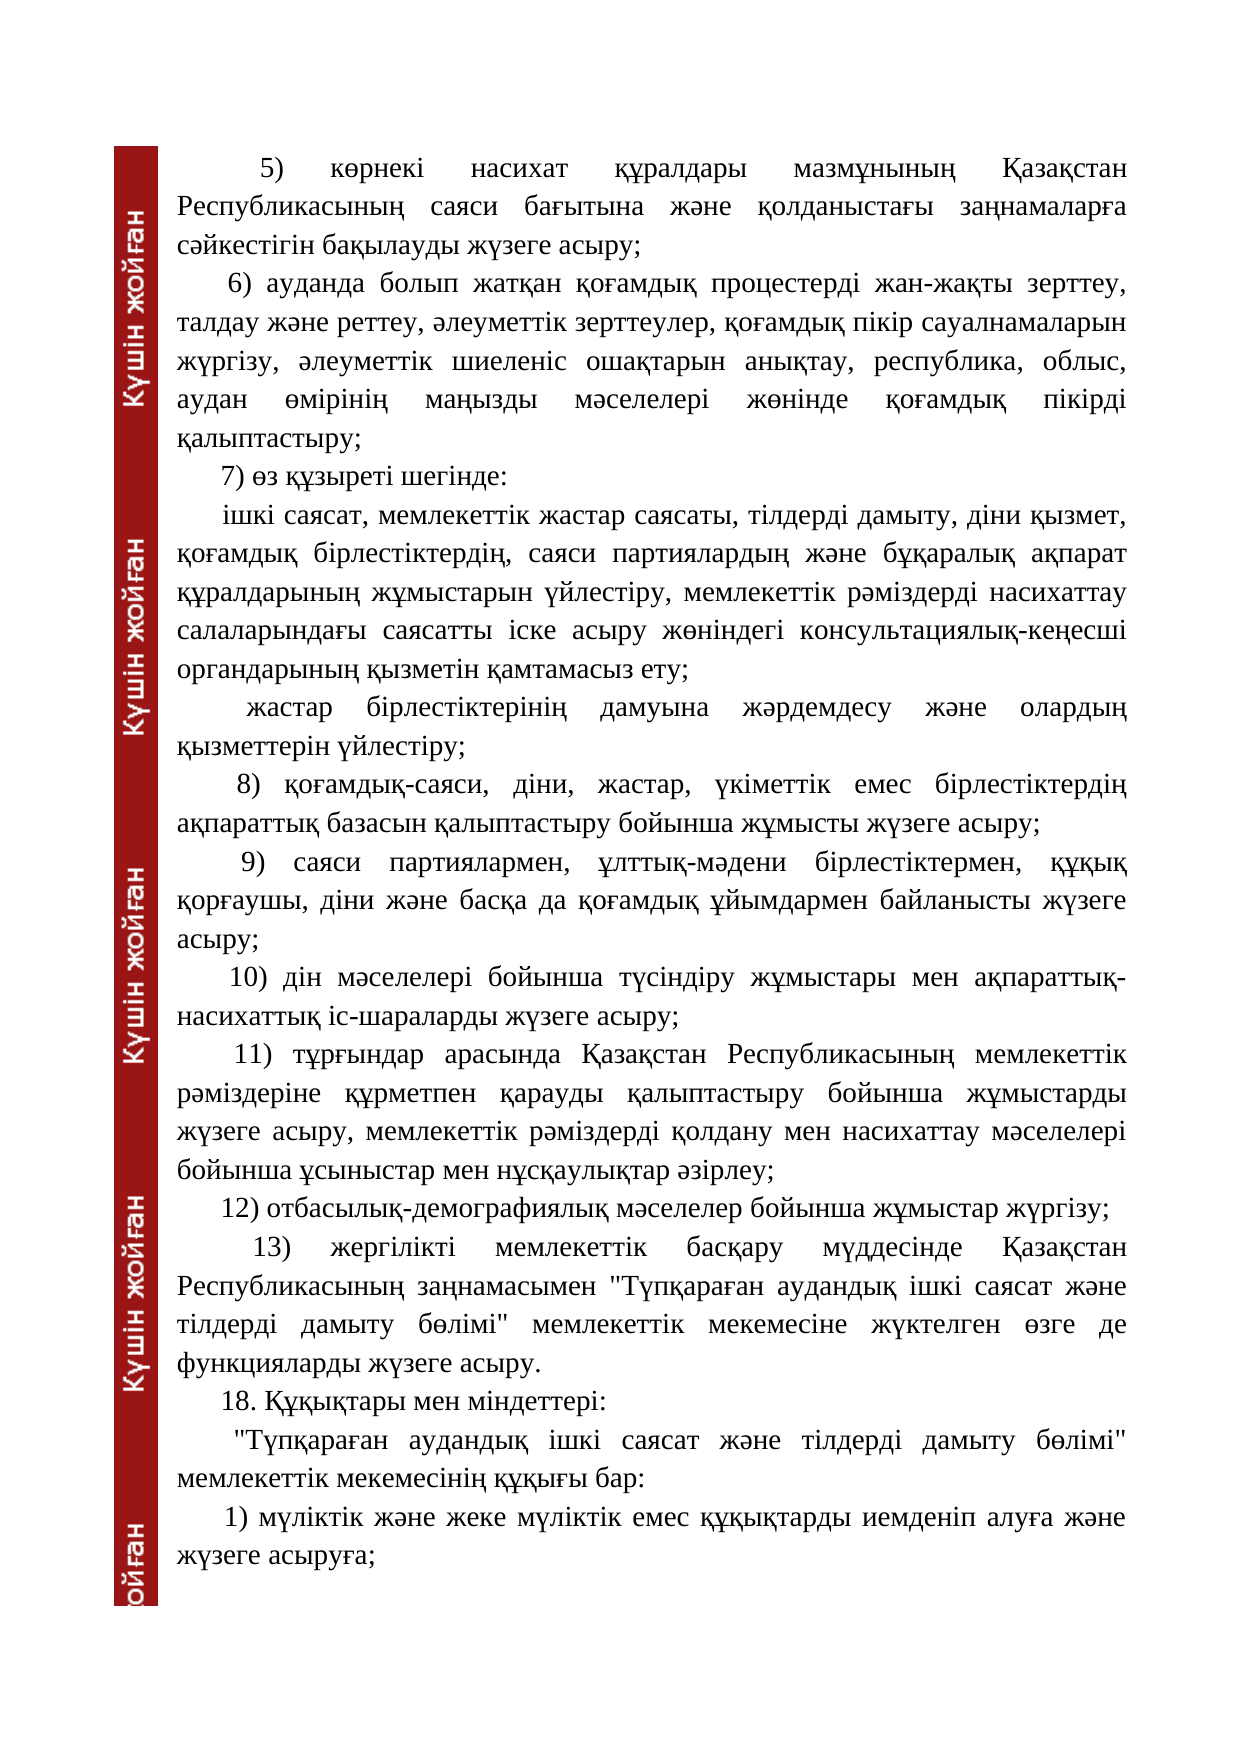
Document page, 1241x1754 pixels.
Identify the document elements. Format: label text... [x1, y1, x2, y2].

picture [114, 1224, 158, 1229]
text 8) қоғамдық-саяси, діни, жастар, үкіметтік емес бірлестіктердің ақпараттық базасын қалыптастыру бойынша жұмысты жүзеге асыру; [112, 767, 1128, 839]
text 11) тұрғындар арасында Қазақстан Республикасының мемлекеттік рәміздеріне құрметпен қарауды қалыптастыру бойынша жұмыстарды жүзеге асыру, мемлекеттік рәміздерді қолдану мен насихаттау мәселелері бойынша ұсыныстар мен нұсқаулықтар әзірлеу; [112, 1036, 1128, 1186]
picture [114, 1031, 158, 1036]
picture [114, 1571, 158, 1606]
text 9) саяси партиялармен, ұлттық-мәдени бірлестіктермен, құқық қорғаушы, діни және басқа да қоғамдық ұйымдармен байланысты жүзеге асыру; [112, 844, 1128, 954]
text ішкі саясат, мемлекеттік жастар саясаты, тілдерді дамыту, діни қызмет, қоғамдық бірлестіктердің, саяси партиялардың және бұқаралық ақпарат құралдарының жұмыстарын үйлестіру, мемлекеттік рәміздерді насихаттау салаларындағы саясатты іске асыру жөнiндегі консультациялық-кеңесшi органдарының қызметiн қамтамасыз ету; [112, 497, 1128, 684]
text 1) мүліктік және жеке мүліктік емес құқықтарды иемденіп алуға және жүзеге асыруға; [112, 1499, 1128, 1571]
text 7) өз құзыретi шегiнде: [112, 458, 1128, 492]
text "Түпқараған аудандық ішкі саясат және тілдерді дамыту бөлімі" мемлекеттік мекемесінің құқығы бар: [112, 1422, 1128, 1494]
picture [114, 1186, 158, 1191]
text 13) жергілікті мемлекеттік басқару мүддесінде Қазақстан Республикасының заңнамасымен "Түпқараған аудандық ішкі саясат және тілдерді дамыту бөлімі" мемлекеттік мекемесіне жүктелген өзге де функцияларды жүзеге асыру. [112, 1229, 1128, 1378]
picture [114, 684, 158, 689]
picture [114, 1494, 158, 1499]
picture [114, 1378, 158, 1383]
picture [114, 261, 158, 266]
text 18. Құқықтары мен міндеттері: [112, 1383, 1128, 1417]
picture [114, 453, 158, 458]
picture [114, 1417, 158, 1422]
picture [114, 492, 158, 497]
picture [114, 762, 158, 767]
text жастар бірлестіктерінің дамуына жәрдемдесу және олардың қызметтерін үйлестіру; [112, 689, 1128, 762]
text 10) дін мәселелері бойынша түсіндіру жұмыстары мен ақпараттық-насихаттық iс-шараларды жүзеге асыру; [112, 959, 1128, 1031]
text 5) көрнекі насихат құралдары мазмұнының Қазақстан Республикасының саяси бағытына және қолданыстағы заңнамаларға сәйкестігін бақылауды жүзеге асыру; [112, 150, 1128, 261]
text 6) ауданда болып жатқан қоғамдық процестерді жан-жақты зерттеу, талдау және реттеу, әлеуметтік зерттеулер, қоғамдық пікір сауалнамаларын жүргізу, әлеуметтік шиеленіс ошақтарын анықтау, республика, облыс, аудан өмірінің маңызды мәселелері жөнінде қоғамдық пікірді қалыптастыру; [112, 266, 1128, 453]
picture [114, 146, 158, 150]
picture [114, 954, 158, 959]
picture [114, 839, 158, 844]
text 12) отбасылық-демографиялық мәселелер бойынша жұмыстар жүргізу; [112, 1191, 1128, 1224]
